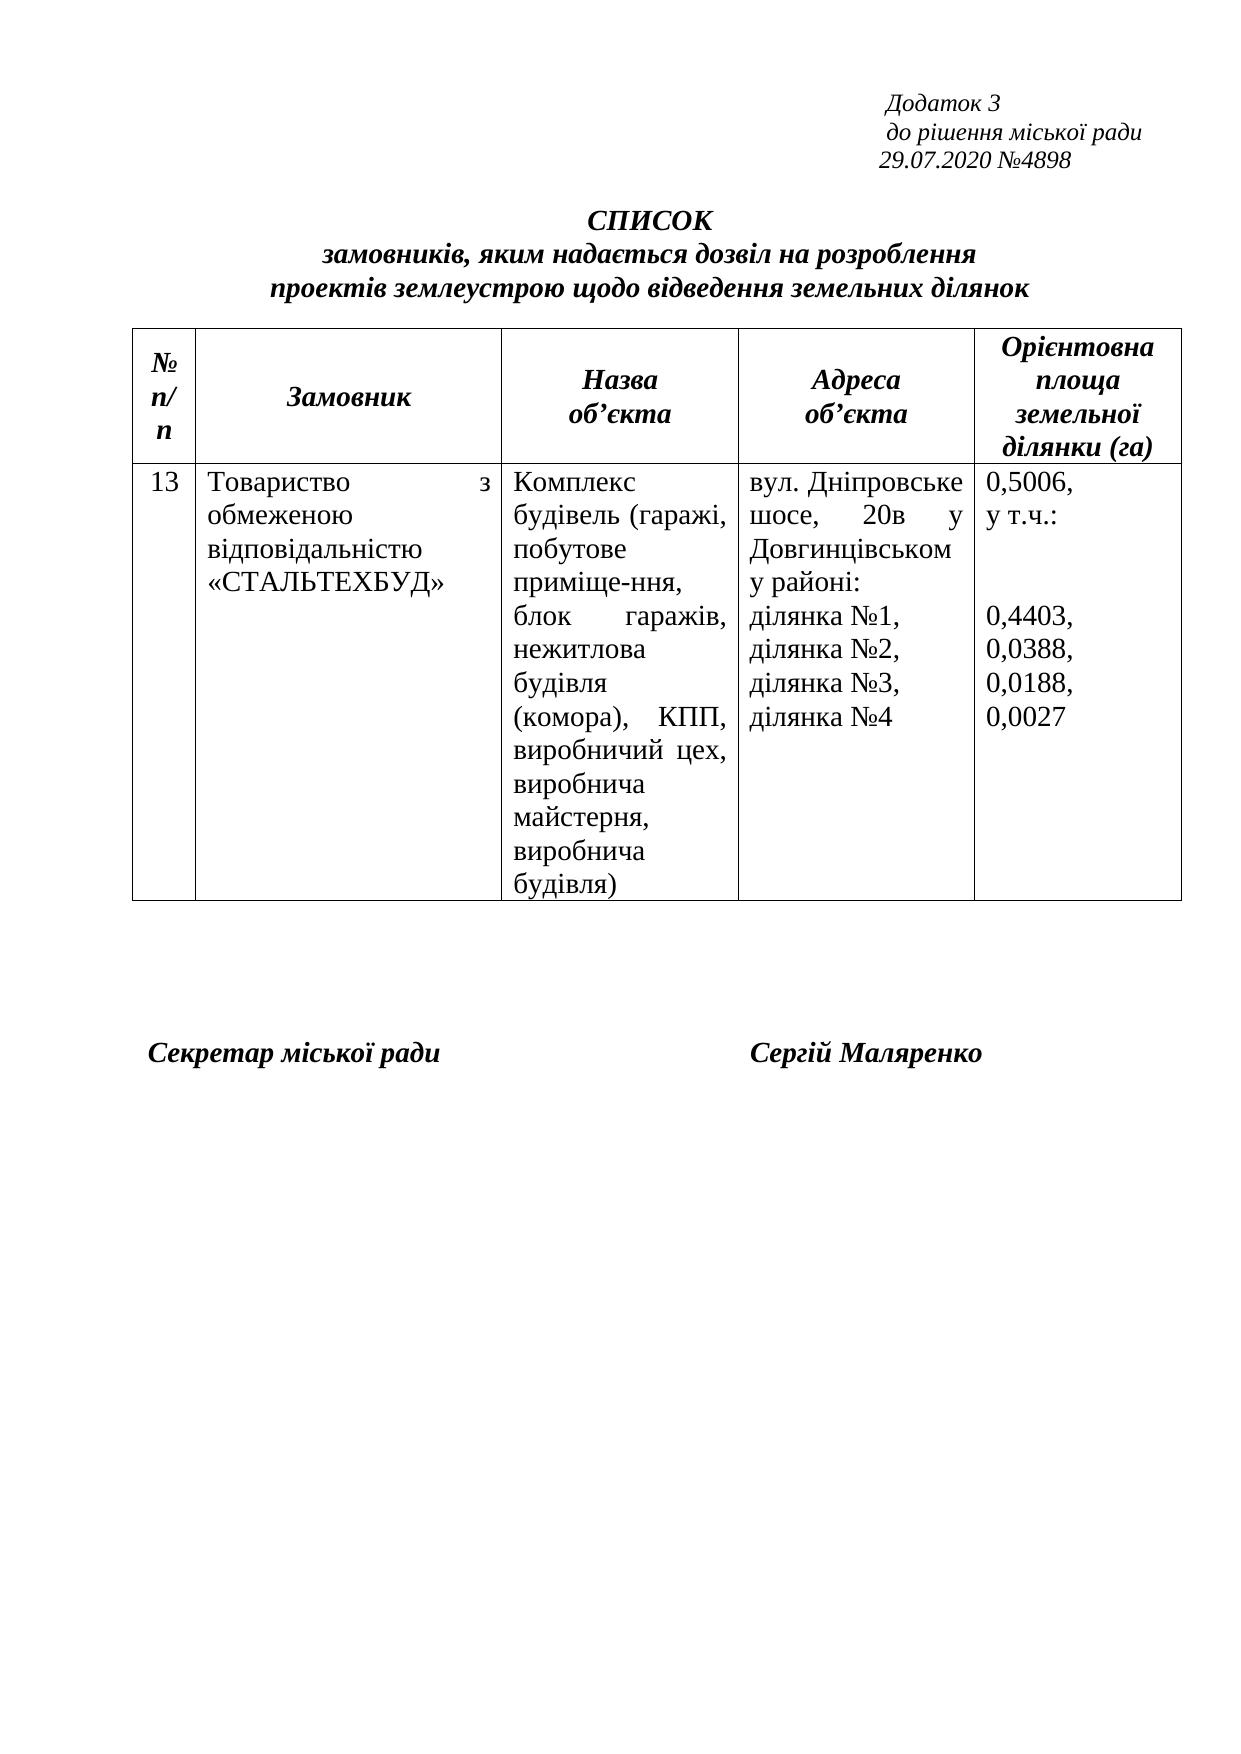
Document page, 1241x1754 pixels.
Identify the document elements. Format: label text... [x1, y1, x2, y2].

table_header Назва об’єкта [502, 329, 738, 463]
table_cell 13 [133, 464, 195, 900]
table_cell вул. Дніпровське шосе, 20в у Довгинцівському районі: ділянка №1, ділянка №2, ділянка №3, ділянка №4 [739, 464, 974, 900]
text проектів землеустрою щодо відведення земельних ділянок [148, 270, 1152, 303]
table_header Замовник [196, 329, 501, 463]
text Секретар міської ради Сергій Маляренко [148, 1035, 1152, 1069]
table_cell Комплекс будівель (гаражі, побутове приміще-ння, блок гаражів, нежитлова будівля (комора), КПП, виробничий цех, виробнича майстерня, виробнича будівля) [502, 464, 738, 900]
text Додаток 3 [148, 88, 1152, 117]
text СПИСОК [148, 203, 1152, 236]
text замовників, яким надається дозвіл на розроблення [148, 236, 1152, 270]
text 29.07.2020 №4898 [148, 145, 1152, 174]
table_header Адреса об’єкта [739, 329, 974, 463]
table_header № п/п [133, 329, 195, 463]
text до рішення міської ради [886, 117, 1152, 145]
table_cell 0,5006, у т.ч.: 0,4403, 0,0388, 0,0188, 0,0027 [975, 464, 1181, 900]
table_cell Товариство з обмеженою відповідальністю «СТАЛЬТЕХБУД» [196, 464, 501, 900]
table_header Орієнтовна площа земельної ділянки (га) [975, 329, 1181, 463]
